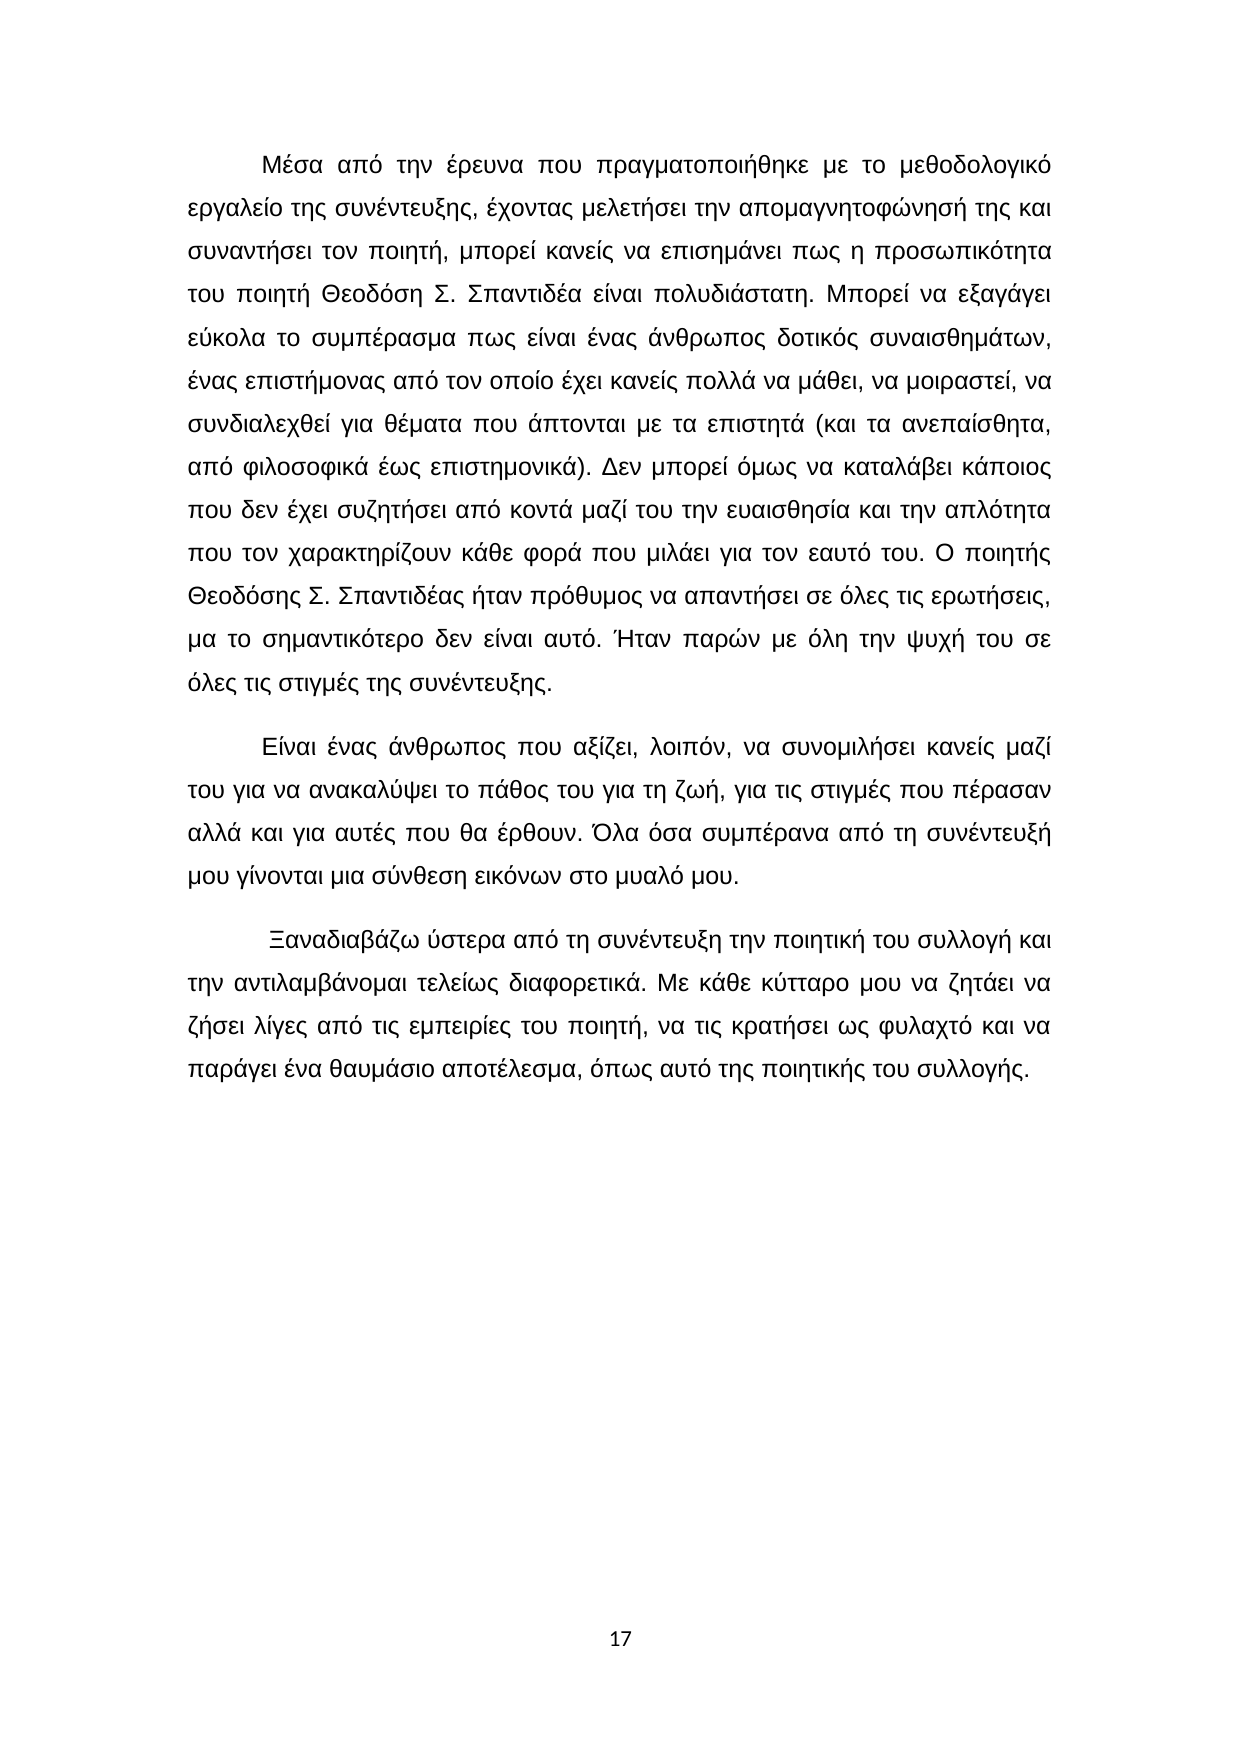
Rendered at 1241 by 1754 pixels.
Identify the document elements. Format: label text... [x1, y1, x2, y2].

text Μέσα από την έρευνα που πραγματοποιήθηκε με το μεθοδολογικό εργαλείο της συνέντευξης, έχοντας μελετήσει την απομαγνητοφώνησή της και συναντήσει τον ποιητή, μπορεί κανείς να επισημάνει πως η προσωπικότητα του ποιητή Θεοδόση Σ. Σπαντιδέα είναι πολυδιάστατη. Μπορεί να εξαγάγει εύκολα το συμπέρασμα πως είναι ένας άνθρωπος δοτικός συναισθημάτων, ένας επιστήμονας από τον οποίο έχει κανείς πολλά να μάθει, να μοιραστεί, να συνδιαλεχθεί για θέματα που άπτονται με τα επιστητά (και τα ανεπαίσθητα, από φιλοσοφικά έως επιστημονικά). Δεν μπορεί όμως να καταλάβει κάποιος που δεν έχει συζητήσει από κοντά μαζί του την ευαισθησία και την απλότητα που τον χαρακτηρίζουν κάθε φορά που μιλάει για τον εαυτό του. Ο ποιητής Θεοδόσης Σ. Σπαντιδέας ήταν πρόθυμος να απαντήσει σε όλες τις ερωτήσεις, μα το σημαντικότερο δεν είναι αυτό. Ήταν παρών με όλη την ψυχή του σε όλες τις στιγμές της συνέντευξης. [187, 150, 1053, 696]
text Ξαναδιαβάζω ύστερα από τη συνέντευξη την ποιητική του συλλογή και την αντιλαμβάνομαι τελείως διαφορετικά. Με κάθε κύτταρο μου να ζητάει να ζήσει λίγες από τις εμπειρίες του ποιητή, να τις κρατήσει ως φυλαχτό και να παράγει ένα θαυμάσιο αποτέλεσμα, όπως αυτό της ποιητικής του συλλογής. [187, 925, 1053, 1083]
text Είναι ένας άνθρωπος που αξίζει, λοιπόν, να συνομιλήσει κανείς μαζί του για να ανακαλύψει το πάθος του για τη ζωή, για τις στιγμές που πέρασαν αλλά και για αυτές που θα έρθουν. Όλα όσα συμπέρανα από τη συνέντευξή μου γίνονται μια σύνθεση εικόνων στο μυαλό μου. [187, 731, 1053, 889]
